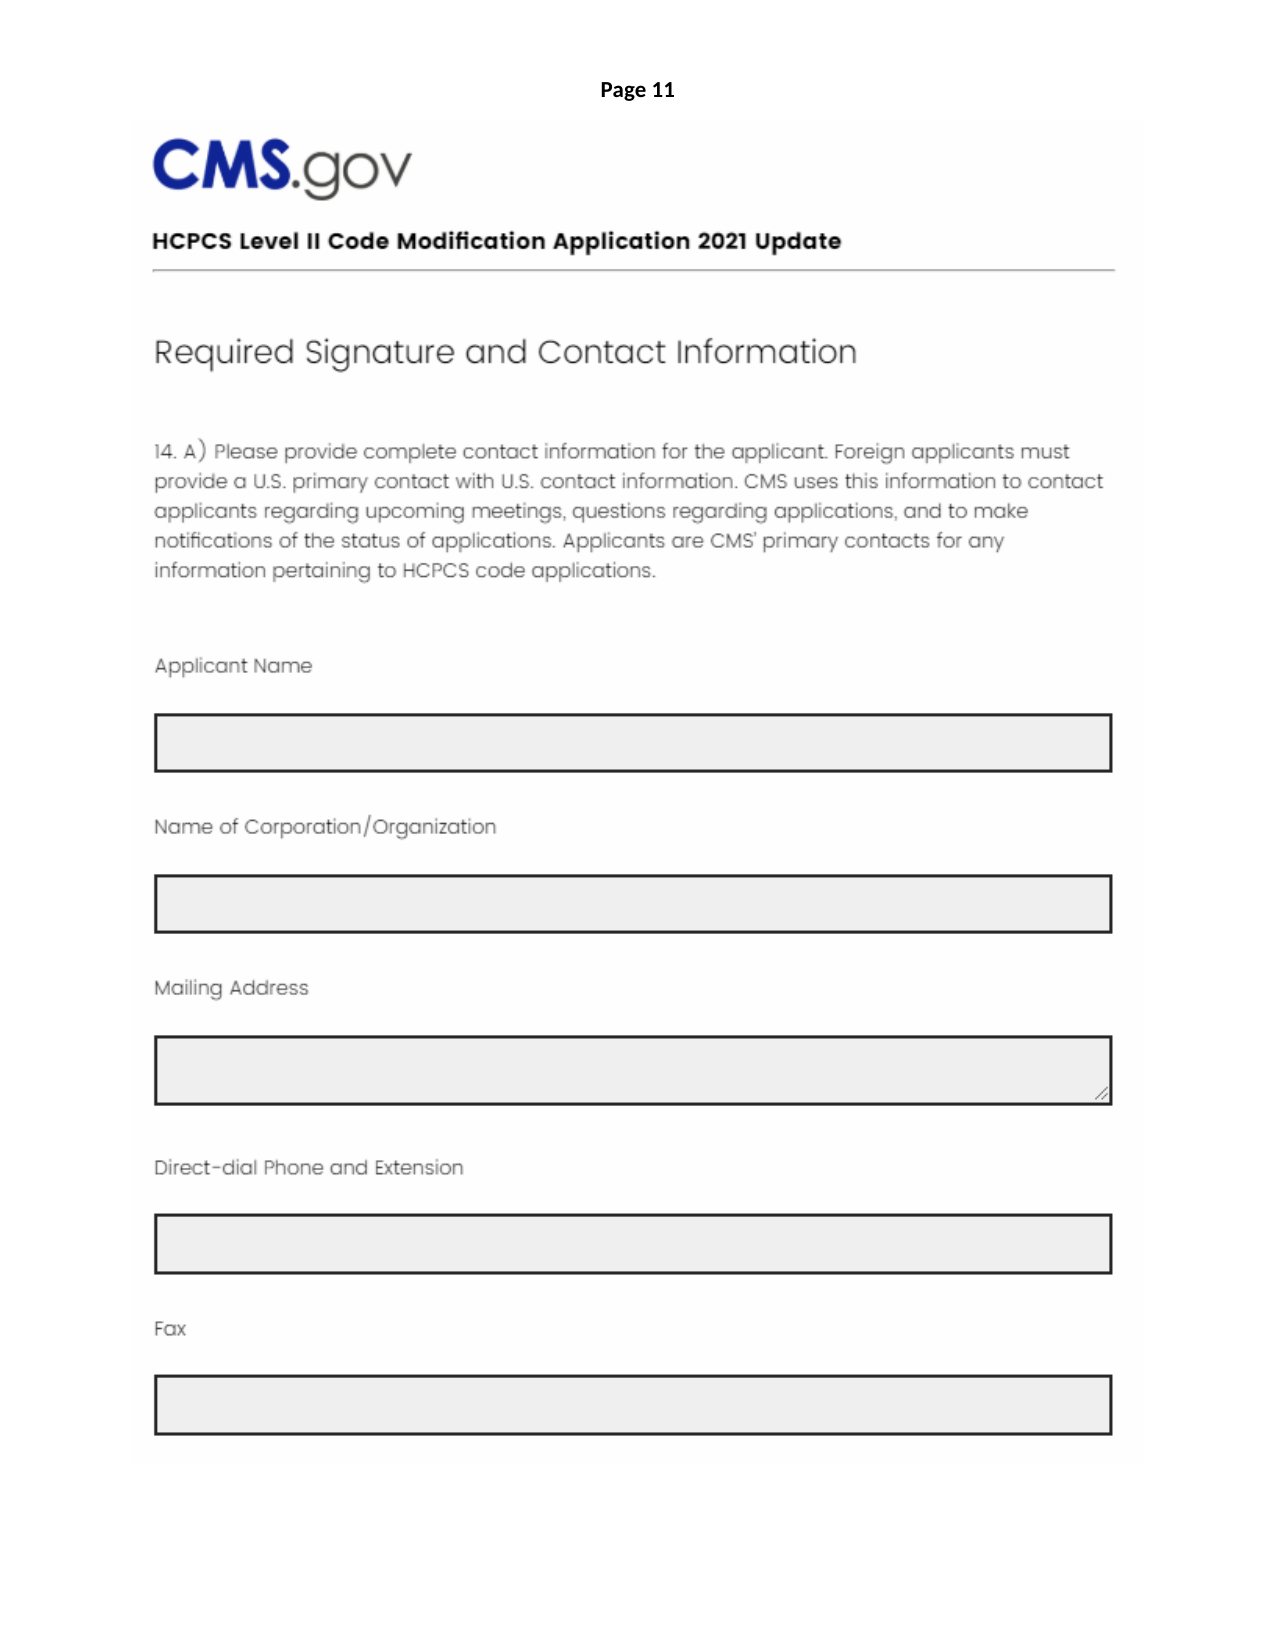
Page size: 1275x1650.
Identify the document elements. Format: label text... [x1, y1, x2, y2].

text Page 11 [75, 75, 1200, 103]
picture [131, 121, 1144, 1464]
